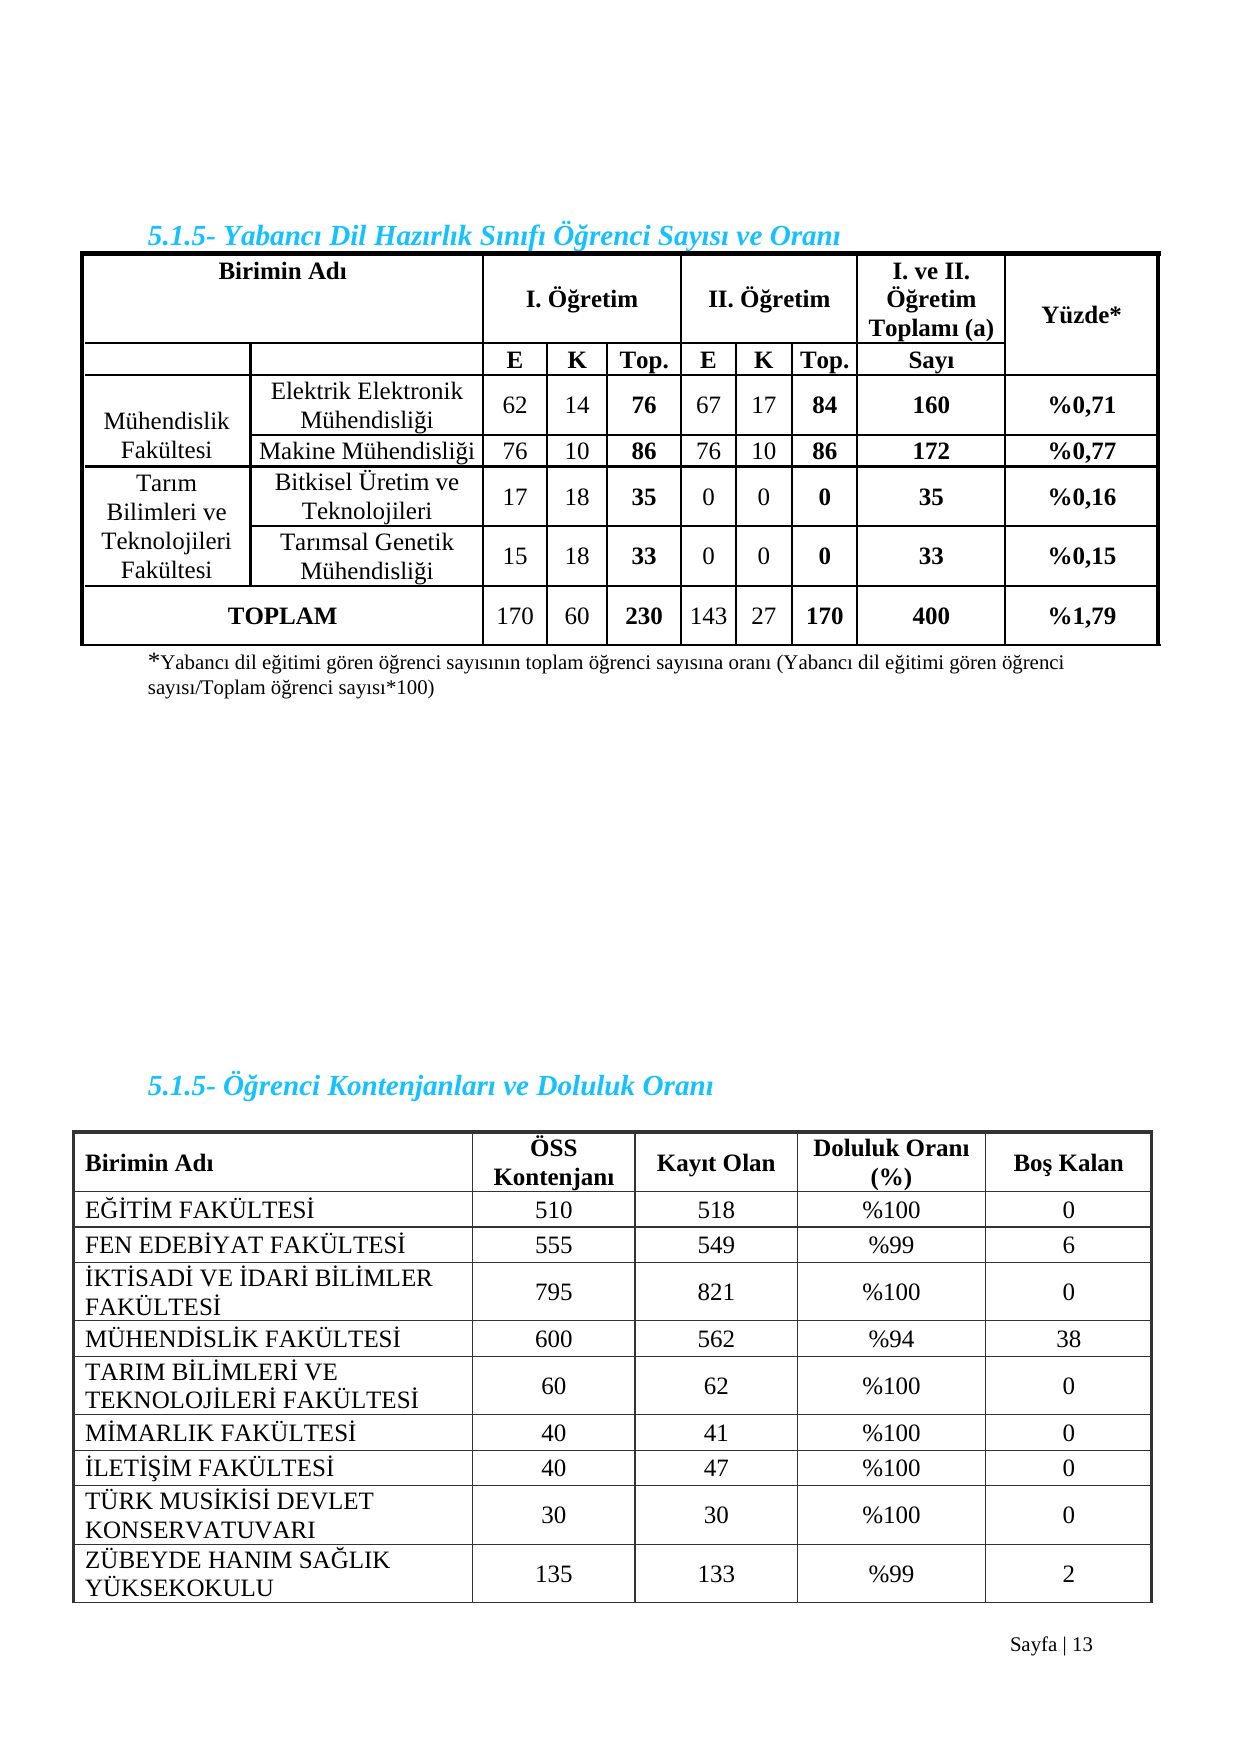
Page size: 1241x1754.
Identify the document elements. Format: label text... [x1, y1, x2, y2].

table_header Kayıt Olan [636, 1134, 797, 1191]
table_cell 795 [473, 1263, 634, 1320]
table_cell 0 [737, 468, 791, 525]
table_cell %0,71 [1006, 376, 1156, 433]
table_cell 170 [484, 587, 546, 644]
table_cell 76 [484, 436, 546, 465]
table_cell 60 [548, 587, 606, 644]
table_cell TÜRK MUSİKİSİ DEVLET KONSERVATUVARI [75, 1486, 472, 1544]
table_cell 0 [682, 527, 735, 584]
table_cell 549 [636, 1228, 797, 1262]
table_header I. ve II. Öğretim Toplamı (a) [858, 256, 1004, 342]
table_cell 0 [986, 1451, 1150, 1485]
table_cell 38 [986, 1321, 1150, 1356]
table_cell 17 [484, 468, 546, 525]
table_cell 0 [986, 1357, 1150, 1414]
table_cell 0 [682, 468, 735, 525]
table_cell 170 [793, 587, 856, 644]
table_cell %100 [798, 1486, 985, 1544]
table_cell 0 [986, 1415, 1150, 1450]
table_cell 14 [548, 376, 606, 433]
table_cell 0 [737, 527, 791, 584]
table_cell 0 [986, 1192, 1150, 1226]
table_cell 33 [858, 527, 1004, 584]
table_cell 135 [473, 1545, 634, 1602]
table_cell 10 [548, 436, 606, 465]
table_cell 17 [737, 376, 791, 433]
table_cell [252, 344, 482, 374]
table_cell MÜHENDİSLİK FAKÜLTESİ [75, 1321, 472, 1356]
table_cell Top. [793, 344, 856, 374]
table_cell 510 [473, 1192, 634, 1226]
table_cell K [737, 344, 791, 374]
text 5.1.5- Öğrenci Kontenjanları ve Doluluk Oranı [148, 1068, 1093, 1102]
table_cell 400 [858, 587, 1004, 644]
text *Yabancı dil eğitimi gören öğrenci sayısının toplam öğrenci sayısına oranı (Yabancı dil eğitimi gören öğrenci sayısı/Toplam öğrenci sayısı*100) [148, 646, 1093, 699]
table_header Yüzde* [1006, 256, 1156, 374]
table_header Birimin Adı [84, 256, 482, 342]
table_cell 555 [473, 1228, 634, 1262]
table_cell %0,77 [1006, 436, 1156, 465]
table_cell 230 [608, 587, 680, 644]
table_cell ZÜBEYDE HANIM SAĞLIK YÜKSEKOKULU [75, 1545, 472, 1602]
table_cell 160 [858, 376, 1004, 433]
table_cell 600 [473, 1321, 634, 1356]
table_cell %99 [798, 1545, 985, 1602]
table_cell %94 [798, 1321, 985, 1356]
table_cell 821 [636, 1263, 797, 1320]
table_cell 76 [608, 376, 680, 433]
table_cell Elektrik Elektronik Mühendisliği [252, 376, 482, 433]
table_cell 86 [793, 436, 856, 465]
table_cell K [548, 344, 606, 374]
table_cell 143 [682, 587, 735, 644]
table_cell İLETİŞİM FAKÜLTESİ [75, 1451, 472, 1485]
table_cell 10 [737, 436, 791, 465]
table_cell 67 [682, 376, 735, 433]
table_cell 35 [858, 468, 1004, 525]
table_cell 86 [608, 436, 680, 465]
table_cell %100 [798, 1451, 985, 1485]
table_cell 41 [636, 1415, 797, 1450]
table_cell 33 [608, 527, 680, 584]
table_cell 35 [608, 468, 680, 525]
table_cell TOPLAM [84, 586, 482, 644]
table_cell Mühendislik Fakültesi [84, 375, 249, 465]
table_cell %99 [798, 1228, 985, 1262]
table_cell 6 [986, 1228, 1150, 1262]
table_cell 62 [484, 376, 546, 433]
table_cell 18 [548, 468, 606, 525]
table_cell 62 [636, 1357, 797, 1414]
table_cell MİMARLIK FAKÜLTESİ [75, 1415, 472, 1450]
table_cell Top. [608, 344, 680, 374]
table_cell Tarımsal Genetik Mühendisliği [252, 527, 482, 584]
table_cell EĞİTİM FAKÜLTESİ [75, 1192, 472, 1226]
table_cell [84, 343, 249, 374]
table_header Birimin Adı [75, 1134, 472, 1191]
table_cell 133 [636, 1545, 797, 1602]
table_cell 40 [473, 1451, 634, 1485]
table_header ÖSS Kontenjanı [473, 1134, 634, 1191]
table_cell 47 [636, 1451, 797, 1485]
table_cell İKTİSADİ VE İDARİ BİLİMLER FAKÜLTESİ [75, 1263, 472, 1320]
table_cell 0 [793, 468, 856, 525]
table_cell 172 [858, 436, 1004, 465]
table_cell %0,15 [1006, 527, 1156, 584]
table_cell 30 [636, 1486, 797, 1544]
table_cell Tarım Bilimleri ve Teknolojileri Fakültesi [84, 466, 249, 584]
table_cell 76 [682, 436, 735, 465]
table_cell 2 [986, 1545, 1150, 1602]
table_header Doluluk Oranı (%) [798, 1134, 985, 1191]
table_cell 518 [636, 1192, 797, 1226]
table_cell E [484, 344, 546, 374]
table_cell %100 [798, 1415, 985, 1450]
table_cell 84 [793, 376, 856, 433]
table_cell 40 [473, 1415, 634, 1450]
table_cell %0,16 [1006, 468, 1156, 525]
table_cell Makine Mühendisliği [252, 436, 482, 465]
table_cell 15 [484, 527, 546, 584]
table_cell 0 [986, 1263, 1150, 1320]
table_header II. Öğretim [682, 256, 856, 342]
table_cell %1,79 [1006, 587, 1156, 644]
table_cell TARIM BİLİMLERİ VE TEKNOLOJİLERİ FAKÜLTESİ [75, 1357, 472, 1414]
table_cell %100 [798, 1192, 985, 1226]
table_cell 27 [737, 587, 791, 644]
table_cell 0 [986, 1486, 1150, 1544]
table_cell E [682, 344, 735, 374]
table_cell 562 [636, 1321, 797, 1356]
table_cell Bitkisel Üretim ve Teknolojileri [252, 468, 482, 525]
table_cell 30 [473, 1486, 634, 1544]
table_cell %100 [798, 1357, 985, 1414]
table_cell 60 [473, 1357, 634, 1414]
table_cell Sayı [858, 344, 1004, 374]
table_cell FEN EDEBİYAT FAKÜLTESİ [75, 1228, 472, 1262]
table_header Boş Kalan [986, 1134, 1150, 1191]
text 5.1.5- Yabancı Dil Hazırlık Sınıfı Öğrenci Sayısı ve Oranı [148, 218, 1093, 251]
table_cell %100 [798, 1263, 985, 1320]
table_header I. Öğretim [484, 256, 680, 342]
table_cell 0 [793, 527, 856, 584]
table_cell 18 [548, 527, 606, 584]
